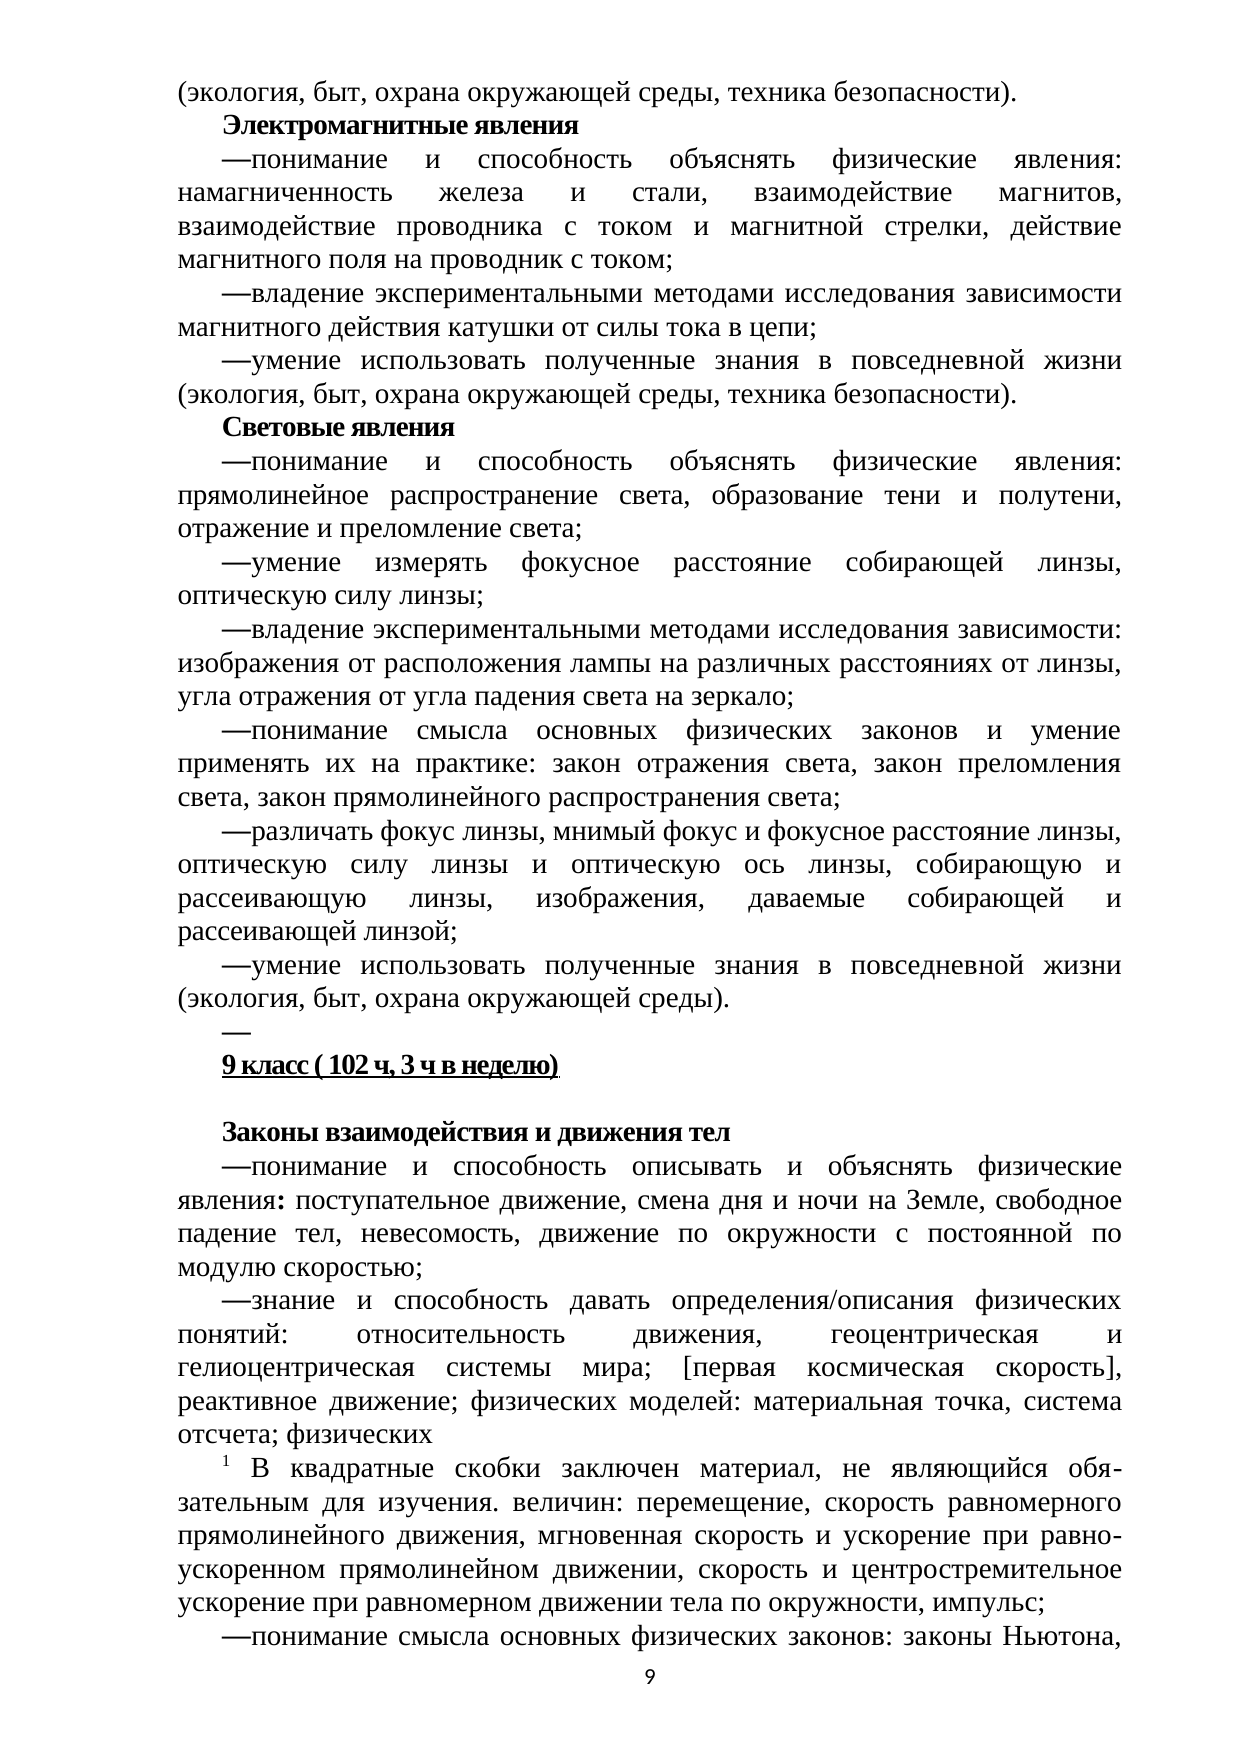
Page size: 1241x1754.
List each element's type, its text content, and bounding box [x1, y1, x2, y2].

list понимание смысла основных физических законов и умение применять их на практике: закон отражения света, закон преломления света, закон прямолинейного распространения света; [177, 712, 1122, 812]
text Электромагнитные явления [222, 107, 1122, 141]
list различать фокус линзы, мнимый фокус и фокусное расстояние линзы, оптическую силу линзы и оптическую ось линзы, собирающую и рассеивающую линзы, изображения, даваемые собирающей и рассеивающей линзой; [177, 812, 1122, 947]
list умение использовать полученные знания в повседневной жизни (экология, быт, охрана окружающей среды). [177, 947, 1122, 1014]
text 1 В квадратные скобки заключен материал, не являющийся обязательным для изучения. величин: перемещение, скорость равномерного прямолинейного движения, мгновенная скорость и ускорение при равноускоренном прямолинейном движении, скорость и центростремительное ускорение при равномерном движении тела по окружности, импульс; [177, 1450, 1122, 1618]
list знание и способность давать определения/описания физических понятий: относительность движения, геоцентрическая и гелиоцентрическая системы мира; [первая космическая скорость], реактивное движение; физических моделей: материальная точка, система отсчета; физических [177, 1282, 1122, 1450]
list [177, 1618, 1122, 1652]
list умение использовать полученные знания в повседневной жизни (экология, быт, охрана окружающей среды, техника безопасности). [177, 342, 1122, 409]
list владение экспериментальными методами исследования зависимости магнитного действия катушки от силы тока в цепи; [177, 275, 1122, 342]
text 9 класс ( 102 ч, 3 ч в неделю) [177, 1047, 1122, 1081]
list понимание и способность объяснять физические явления: намагниченность железа и стали, взаимодействие магнитов, взаимодействие проводника с током и магнитной стрелки, действие магнитного поля на проводник с током; [177, 141, 1122, 275]
text Световые явления [177, 409, 1122, 443]
list умение измерять фокусное расстояние собирающей линзы, оптическую силу линзы; [177, 544, 1122, 611]
list владение экспериментальными методами исследования зависимости: изображения от расположения лампы на различных расстояниях от линзы, угла отражения от угла падения света на зеркало; [177, 611, 1122, 712]
text Законы взаимодействия и движения тел [177, 1114, 1122, 1148]
list понимание и способность объяснять физические явления: прямолинейное распространение света, образование тени и полутени, отражение и преломление света; [177, 443, 1122, 544]
list понимание и способность описывать и объяснять физические явления: поступательное движение, смена дня и ночи на Земле, свободное падение тел, невесомость, движение по окружности с постоянной по модулю скоростью; [177, 1148, 1122, 1282]
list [177, 74, 1122, 107]
